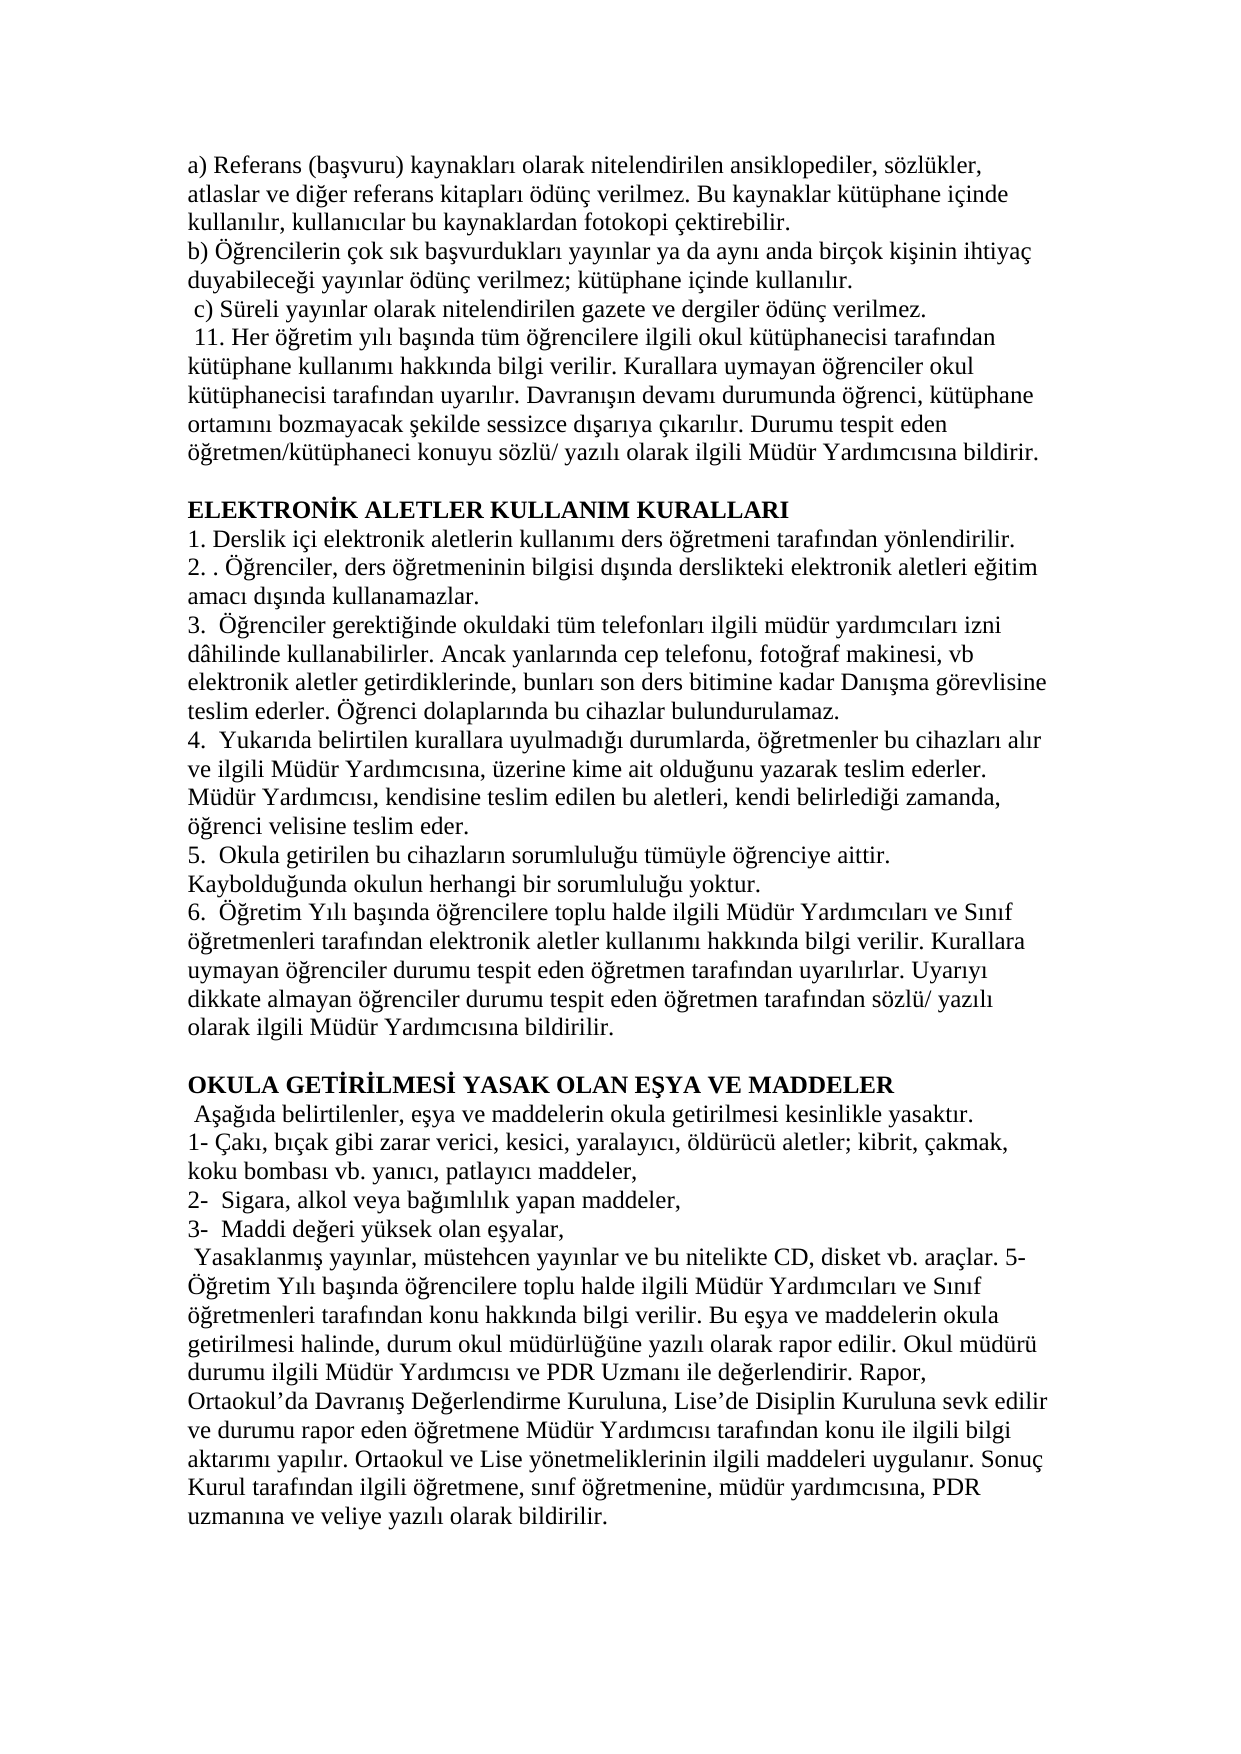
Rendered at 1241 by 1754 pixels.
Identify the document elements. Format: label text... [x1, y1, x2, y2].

list Okula getirilen bu cihazların sorumluluğu tümüyle öğrenciye aittir. Kaybolduğunda okulun herhangi bir sorumluluğu yoktur. [187, 840, 1053, 897]
list a) Referans (başvuru) kaynakları olarak nitelendirilen ansiklopediler, sözlükler, atlaslar ve diğer referans kitapları ödünç verilmez. Bu kaynaklar kütüphane içinde kullanılır, kullanıcılar bu kaynaklardan fotokopi çektirebilir. [187, 150, 1053, 236]
list ELEKTRONİK ALETLER KULLANIM KURALLARI [187, 495, 1053, 524]
list Yasaklanmış yayınlar, müstehcen yayınlar ve bu nitelikte CD, disket vb. araçlar. 5- Öğretim Yılı başında öğrencilere toplu halde ilgili Müdür Yardımcıları ve Sınıf öğretmenleri tarafından konu hakkında bilgi verilir. Bu eşya ve maddelerin okula getirilmesi halinde, durum okul müdürlüğüne yazılı olarak rapor edilir. Okul müdürü durumu ilgili Müdür Yardımcısı ve PDR Uzmanı ile değerlendirir. Rapor, Ortaokul’da Davranış Değerlendirme Kuruluna, Lise’de Disiplin Kuruluna sevk edilir ve durumu rapor eden öğretmene Müdür Yardımcısı tarafından konu ile ilgili bilgi aktarımı yapılır. Ortaokul ve Lise yönetmeliklerinin ilgili maddeleri uygulanır. Sonuç Kurul tarafından ilgili öğretmene, sınıf öğretmenine, müdür yardımcısına, PDR uzmanına ve veliye yazılı olarak bildirilir. [187, 1242, 1053, 1530]
list Öğrenciler gerektiğinde okuldaki tüm telefonları ilgili müdür yardımcıları izni dâhilinde kullanabilirler. Ancak yanlarında cep telefonu, fotoğraf makinesi, vb elektronik aletler getirdiklerinde, bunları son ders bitimine kadar Danışma görevlisine teslim ederler. Öğrenci dolaplarında bu cihazlar bulundurulamaz. [187, 610, 1053, 725]
list . Öğrenciler, ders öğretmeninin bilgisi dışında derslikteki elektronik aletleri eğitim amacı dışında kullanamazlar. [187, 552, 1053, 610]
list Yukarıda belirtilen kurallara uyulmadığı durumlarda, öğretmenler bu cihazları alır ve ilgili Müdür Yardımcısına, üzerine kime ait olduğunu yazarak teslim ederler. Müdür Yardımcısı, kendisine teslim edilen bu aletleri, kendi belirlediği zamanda, öğrenci velisine teslim eder. [187, 725, 1053, 840]
list Aşağıda belirtilenler, eşya ve maddelerin okula getirilmesi kesinlikle yasaktır. [187, 1099, 1053, 1127]
list Maddi değeri yüksek olan eşyalar, [187, 1214, 1053, 1242]
list OKULA GETİRİLMESİ YASAK OLAN EŞYA VE MADDELER [187, 1070, 1053, 1099]
list b) Öğrencilerin çok sık başvurdukları yayınlar ya da aynı anda birçok kişinin ihtiyaç duyabileceği yayınlar ödünç verilmez; kütüphane içinde kullanılır. [187, 236, 1053, 294]
list Sigara, alkol veya bağımlılık yapan maddeler, [187, 1185, 1053, 1214]
list Çakı, bıçak gibi zarar verici, kesici, yaralayıcı, öldürücü aletler; kibrit, çakmak, koku bombası vb. yanıcı, patlayıcı maddeler, [187, 1127, 1053, 1185]
list c) Süreli yayınlar olarak nitelendirilen gazete ve dergiler ödünç verilmez. [187, 294, 1053, 322]
list Öğretim Yılı başında öğrencilere toplu halde ilgili Müdür Yardımcıları ve Sınıf öğretmenleri tarafından elektronik aletler kullanımı hakkında bilgi verilir. Kurallara uymayan öğrenciler durumu tespit eden öğretmen tarafından uyarılırlar. Uyarıyı dikkate almayan öğrenciler durumu tespit eden öğretmen tarafından sözlü/ yazılı olarak ilgili Müdür Yardımcısına bildirilir. [187, 897, 1053, 1041]
list 11. Her öğretim yılı başında tüm öğrencilere ilgili okul kütüphanecisi tarafından kütüphane kullanımı hakkında bilgi verilir. Kurallara uymayan öğrenciler okul kütüphanecisi tarafından uyarılır. Davranışın devamı durumunda öğrenci, kütüphane ortamını bozmayacak şekilde sessizce dışarıya çıkarılır. Durumu tespit eden öğretmen/kütüphaneci konuyu sözlü/ yazılı olarak ilgili Müdür Yardımcısına bildirir. [187, 322, 1053, 466]
list Derslik içi elektronik aletlerin kullanımı ders öğretmeni tarafından yönlendirilir. [187, 524, 1053, 552]
